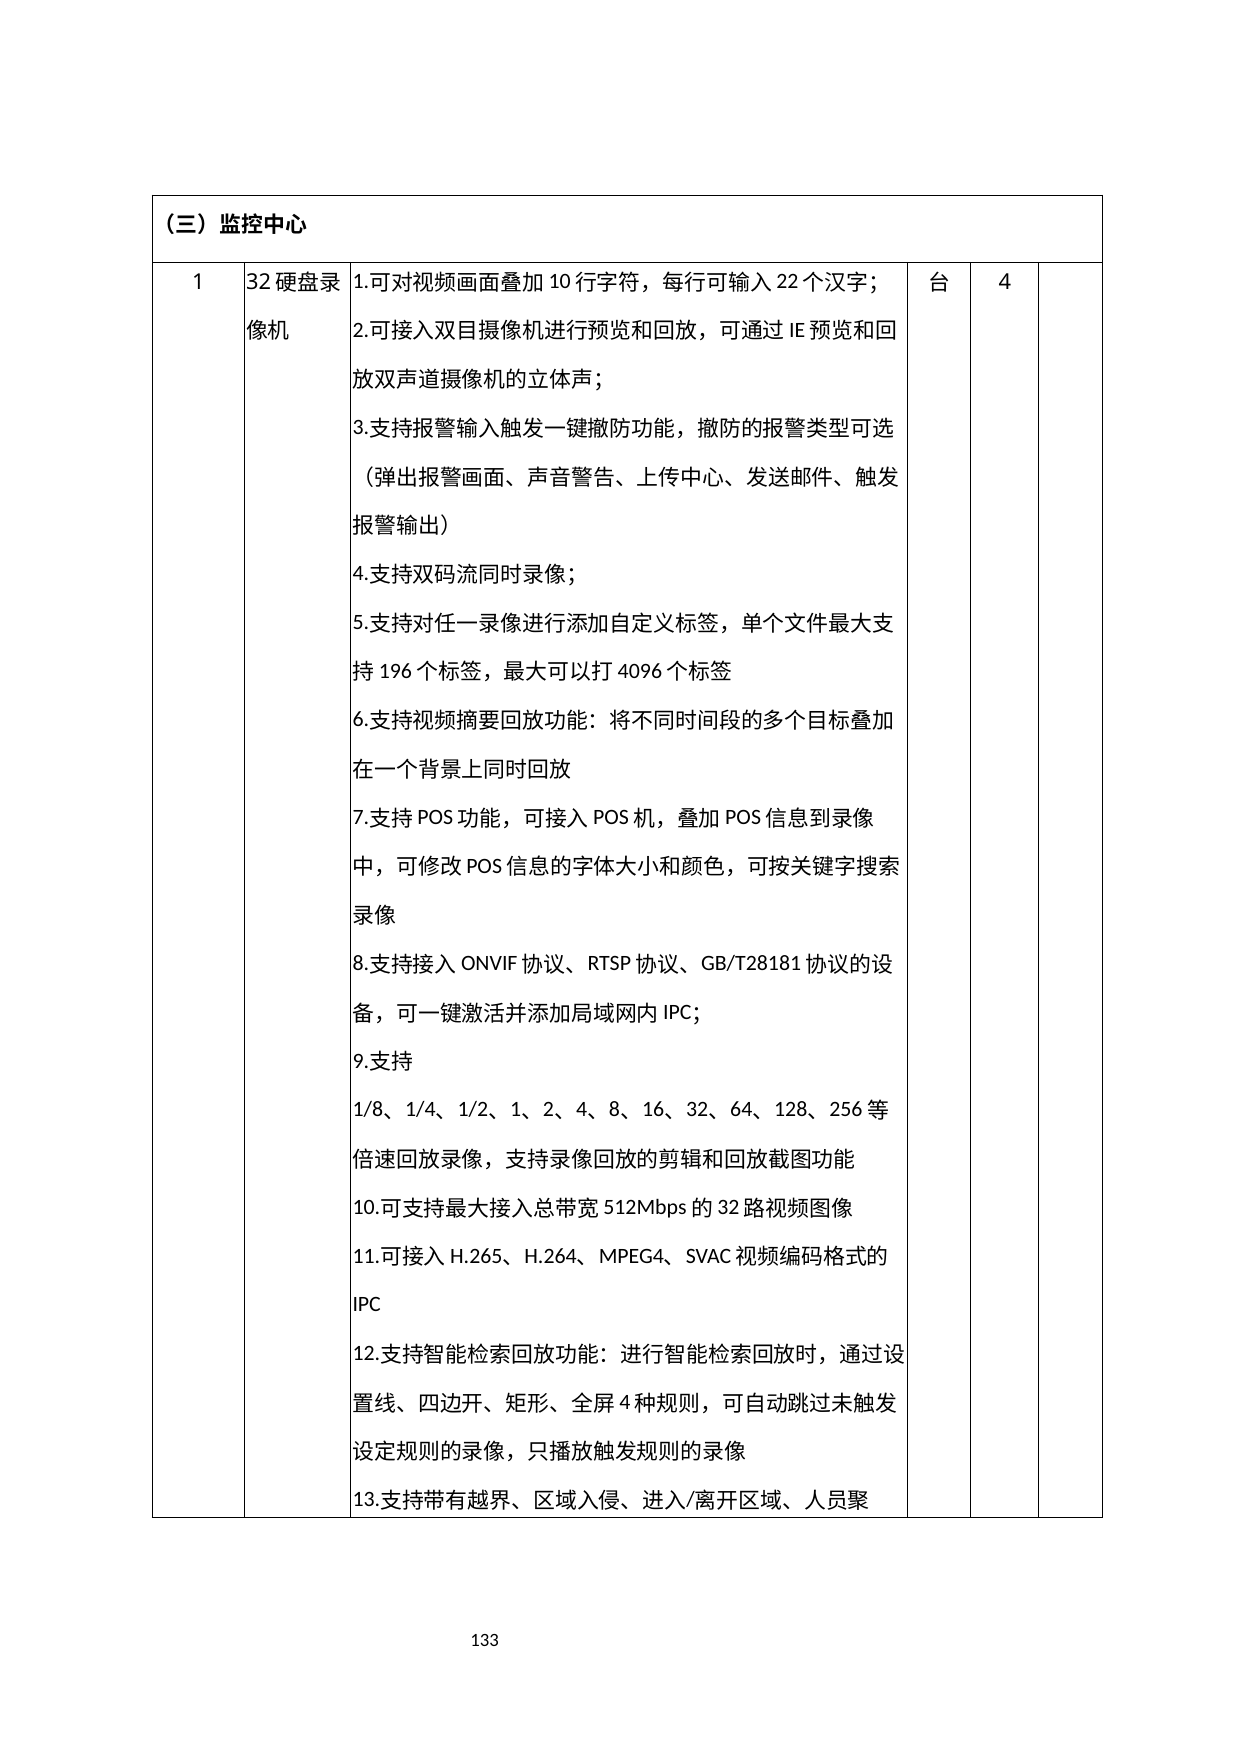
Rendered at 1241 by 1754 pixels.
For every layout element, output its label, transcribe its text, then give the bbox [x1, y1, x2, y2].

table_cell 32硬盘录像机 [245, 263, 350, 1517]
table_cell 台 [908, 263, 970, 1517]
table_cell （三）监控中心 [153, 196, 1102, 262]
table_cell [1039, 263, 1102, 1517]
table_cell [351, 263, 907, 1517]
table_cell 1 [153, 263, 244, 1517]
table_cell 4 [971, 263, 1038, 1517]
